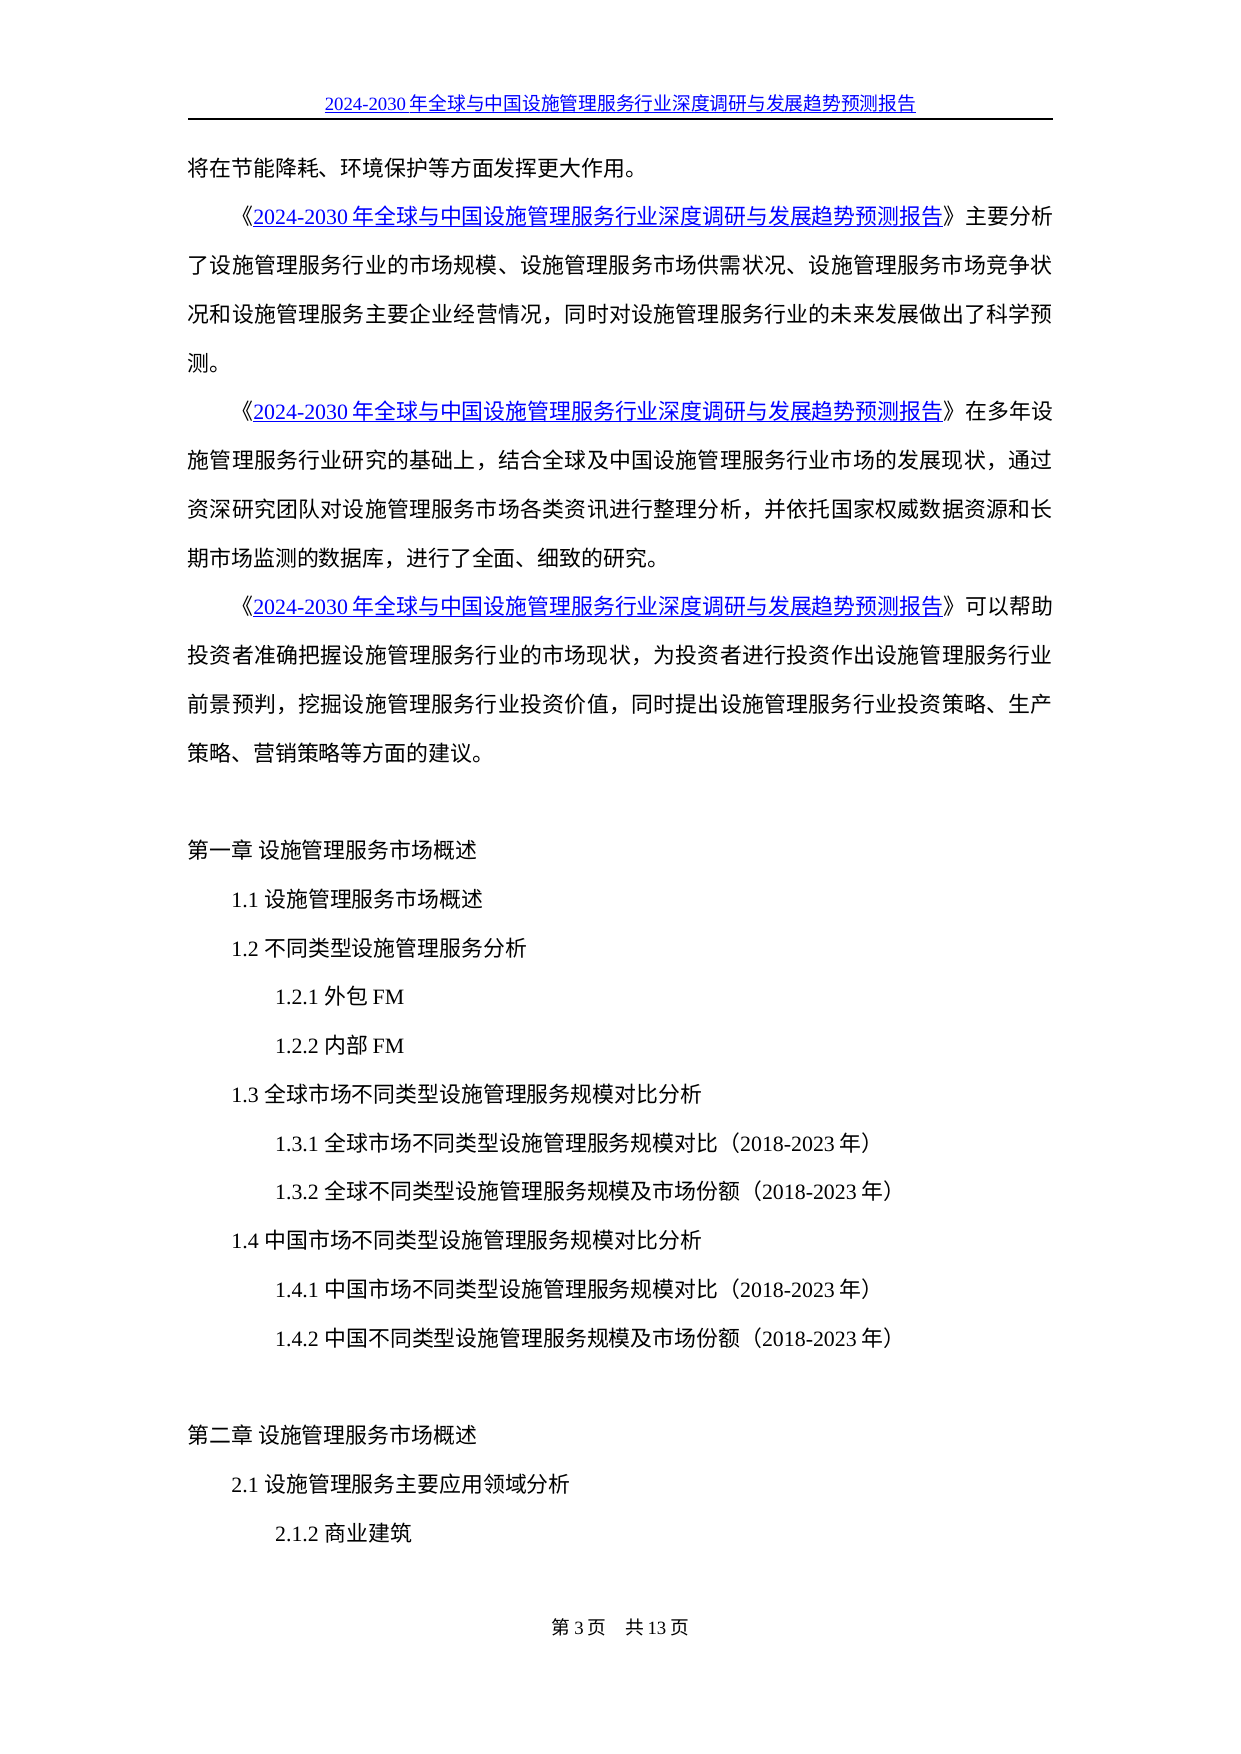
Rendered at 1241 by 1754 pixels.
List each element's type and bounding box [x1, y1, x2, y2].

text [187, 150, 1053, 1548]
